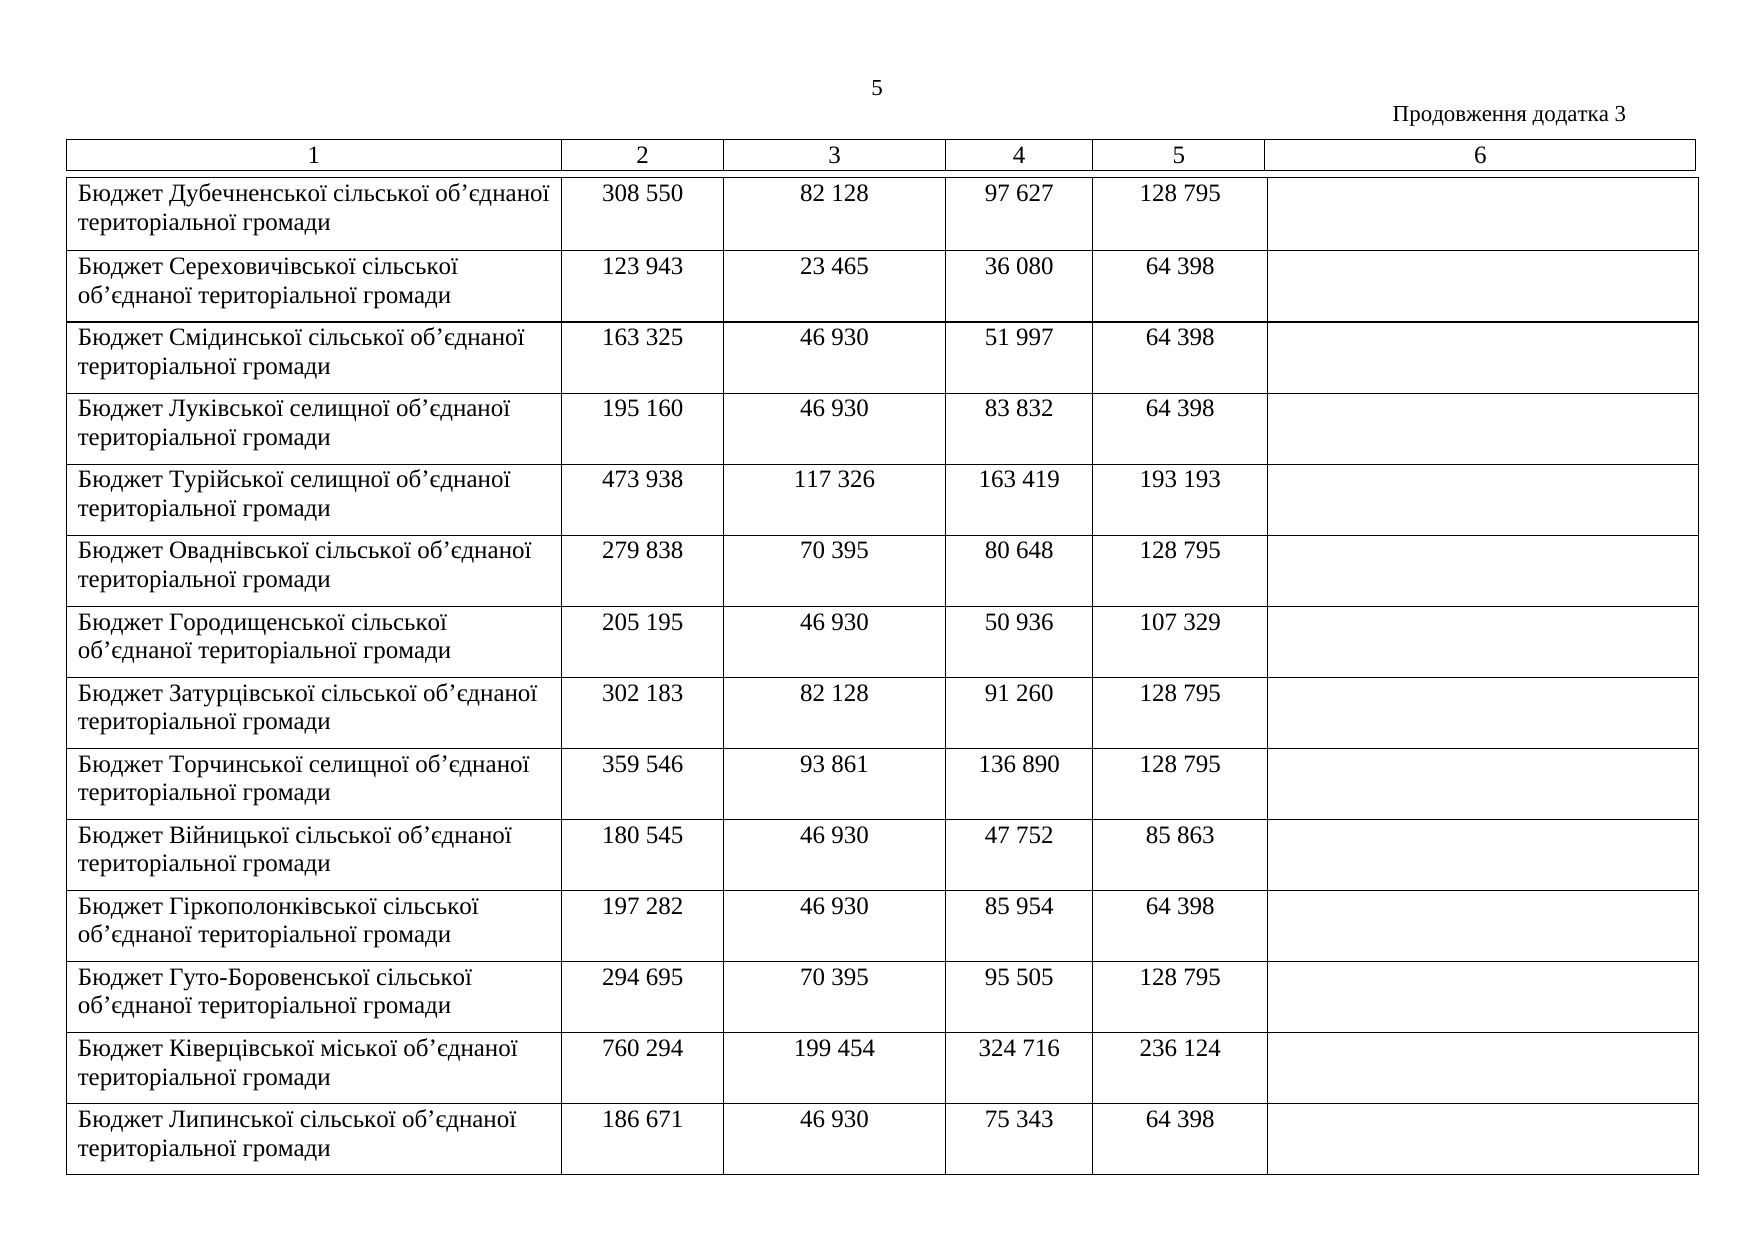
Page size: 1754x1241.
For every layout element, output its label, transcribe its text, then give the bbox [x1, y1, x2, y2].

table_cell 47 752 [946, 820, 1092, 890]
table_cell [1268, 323, 1698, 392]
table_cell Бюджет Городищенської сільської об’єднаної територіальної громади [67, 607, 561, 677]
table_cell 205 195 [562, 607, 723, 677]
table_cell [1268, 678, 1698, 748]
table_cell 163 325 [562, 323, 723, 392]
table_cell 64 398 [1093, 323, 1267, 392]
table_cell 83 832 [946, 394, 1092, 463]
table_cell 236 124 [1093, 1033, 1267, 1103]
table_cell 75 343 [946, 1104, 1092, 1174]
table_cell 46 930 [724, 820, 945, 890]
table_cell 197 282 [562, 891, 723, 961]
table_cell 23 465 [724, 251, 945, 321]
table_cell 64 398 [1093, 394, 1267, 463]
table_cell [1268, 394, 1698, 463]
table_cell [1268, 607, 1698, 677]
table_cell 193 193 [1093, 465, 1267, 534]
table_cell [1268, 1033, 1698, 1103]
table_cell 294 695 [562, 962, 723, 1032]
table_cell 97 627 [946, 178, 1092, 250]
table_cell 117 326 [724, 465, 945, 534]
table_cell 46 930 [724, 323, 945, 392]
table_cell [1268, 536, 1698, 606]
table_cell 136 890 [946, 749, 1092, 819]
table_cell 128 795 [1093, 678, 1267, 748]
table_cell Бюджет Смідинської сільської об’єднаної територіальної громади [67, 323, 561, 392]
table_cell 46 930 [724, 607, 945, 677]
table_cell Бюджет Дубечненської сільської об’єднаної територіальної громади [67, 178, 561, 250]
table_cell 46 930 [724, 394, 945, 463]
table_cell 760 294 [562, 1033, 723, 1103]
table_cell 85 863 [1093, 820, 1267, 890]
table_cell 46 930 [724, 1104, 945, 1174]
table_cell Бюджет Сереховичівської сільської об’єднаної територіальної громади [67, 251, 561, 321]
table_cell [1268, 749, 1698, 819]
table_cell 64 398 [1093, 251, 1267, 321]
table_cell 82 128 [724, 678, 945, 748]
table_cell 128 795 [1093, 178, 1267, 250]
table_cell 91 260 [946, 678, 1092, 748]
table_cell [1268, 178, 1698, 250]
table_cell 359 546 [562, 749, 723, 819]
table_cell 279 838 [562, 536, 723, 606]
table_cell Бюджет Луківської селищної об’єднаної територіальної громади [67, 394, 561, 463]
table_cell 324 716 [946, 1033, 1092, 1103]
table_cell 93 861 [724, 749, 945, 819]
table_cell 199 454 [724, 1033, 945, 1103]
table_cell 186 671 [562, 1104, 723, 1174]
table_cell 50 936 [946, 607, 1092, 677]
table_cell 128 795 [1093, 536, 1267, 606]
table_cell 80 648 [946, 536, 1092, 606]
table_cell 36 080 [946, 251, 1092, 321]
table_cell 46 930 [724, 891, 945, 961]
table_cell Бюджет Гіркополонківської сільської об’єднаної територіальної громади [67, 891, 561, 961]
table_cell Бюджет Липинської сільської об’єднаної територіальної громади [67, 1104, 561, 1174]
table_cell Бюджет Затурцівської сільської об’єднаної територіальної громади [67, 678, 561, 748]
table_cell 163 419 [946, 465, 1092, 534]
table_cell [1268, 891, 1698, 961]
table_cell 95 505 [946, 962, 1092, 1032]
table_cell Бюджет Торчинської селищної об’єднаної територіальної громади [67, 749, 561, 819]
table_cell 64 398 [1093, 891, 1267, 961]
table_cell 64 398 [1093, 1104, 1267, 1174]
table_cell Бюджет Турійської селищної об’єднаної територіальної громади [67, 465, 561, 534]
table_cell 128 795 [1093, 749, 1267, 819]
table_cell [1268, 962, 1698, 1032]
table_cell 51 997 [946, 323, 1092, 392]
table_cell 473 938 [562, 465, 723, 534]
table_cell [1268, 251, 1698, 321]
table_cell 85 954 [946, 891, 1092, 961]
table_cell Бюджет Гуто-Боровенської сільської об’єднаної територіальної громади [67, 962, 561, 1032]
table_cell 308 550 [562, 178, 723, 250]
table_cell 128 795 [1093, 962, 1267, 1032]
table_cell 302 183 [562, 678, 723, 748]
table_cell 107 329 [1093, 607, 1267, 677]
table_cell 70 395 [724, 536, 945, 606]
table_cell [1268, 1104, 1698, 1174]
table_cell 82 128 [724, 178, 945, 250]
table_cell [1268, 820, 1698, 890]
table_cell 123 943 [562, 251, 723, 321]
table_cell 180 545 [562, 820, 723, 890]
table_cell 195 160 [562, 394, 723, 463]
table_cell [1268, 465, 1698, 534]
table_cell Бюджет Війницької сільської об’єднаної територіальної громади [67, 820, 561, 890]
table_cell Бюджет Ківерцівської міської об’єднаної територіальної громади [67, 1033, 561, 1103]
table_cell Бюджет Оваднівської сільської об’єднаної територіальної громади [67, 536, 561, 606]
table_cell 70 395 [724, 962, 945, 1032]
